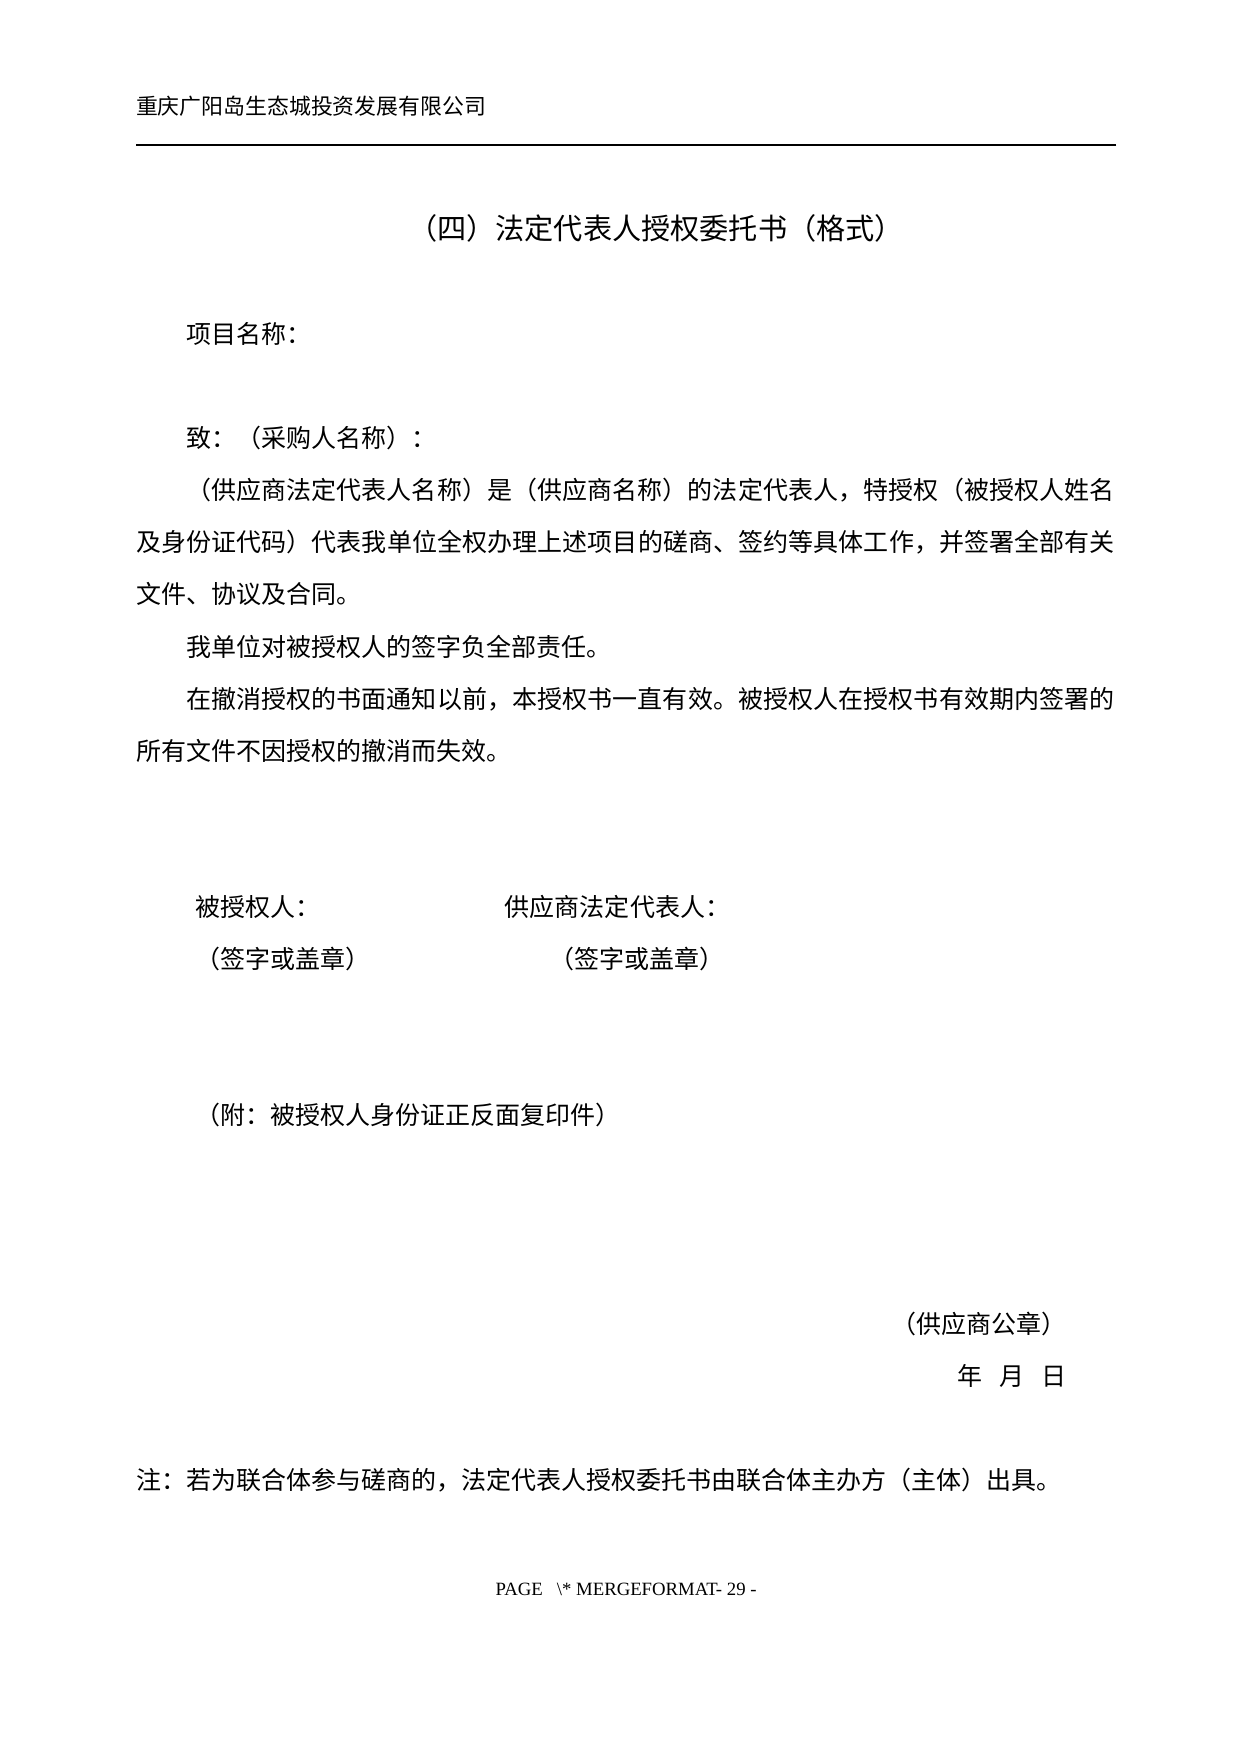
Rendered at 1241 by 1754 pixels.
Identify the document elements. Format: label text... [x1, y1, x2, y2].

text （附：被授权人身份证正反面复印件） [136, 1083, 1116, 1135]
text 致：（采购人名称）： [136, 406, 1116, 458]
text 项目名称： [136, 302, 1116, 354]
text （签字或盖章） （签字或盖章） [136, 927, 1116, 979]
text （供应商法定代表人名称）是（供应商名称）的法定代表人，特授权（被授权人姓名及身份证代码）代表我单位全权办理上述项目的磋商、签约等具体工作，并签署全部有关文件、协议及合同。 [136, 458, 1116, 614]
text 年 月 日 [136, 1343, 1066, 1396]
text 我单位对被授权人的签字负全部责任。 [136, 614, 1116, 666]
text （供应商公章） [136, 1291, 1066, 1343]
text 在撤消授权的书面通知以前，本授权书一直有效。被授权人在授权书有效期内签署的所有文件不因授权的撤消而失效。 [136, 666, 1116, 771]
text （四）法定代表人授权委托书（格式） [136, 198, 1116, 250]
text 注：若为联合体参与磋商的，法定代表人授权委托书由联合体主办方（主体）出具。 [136, 1448, 1066, 1500]
text 被授权人： 供应商法定代表人： [136, 875, 1116, 927]
